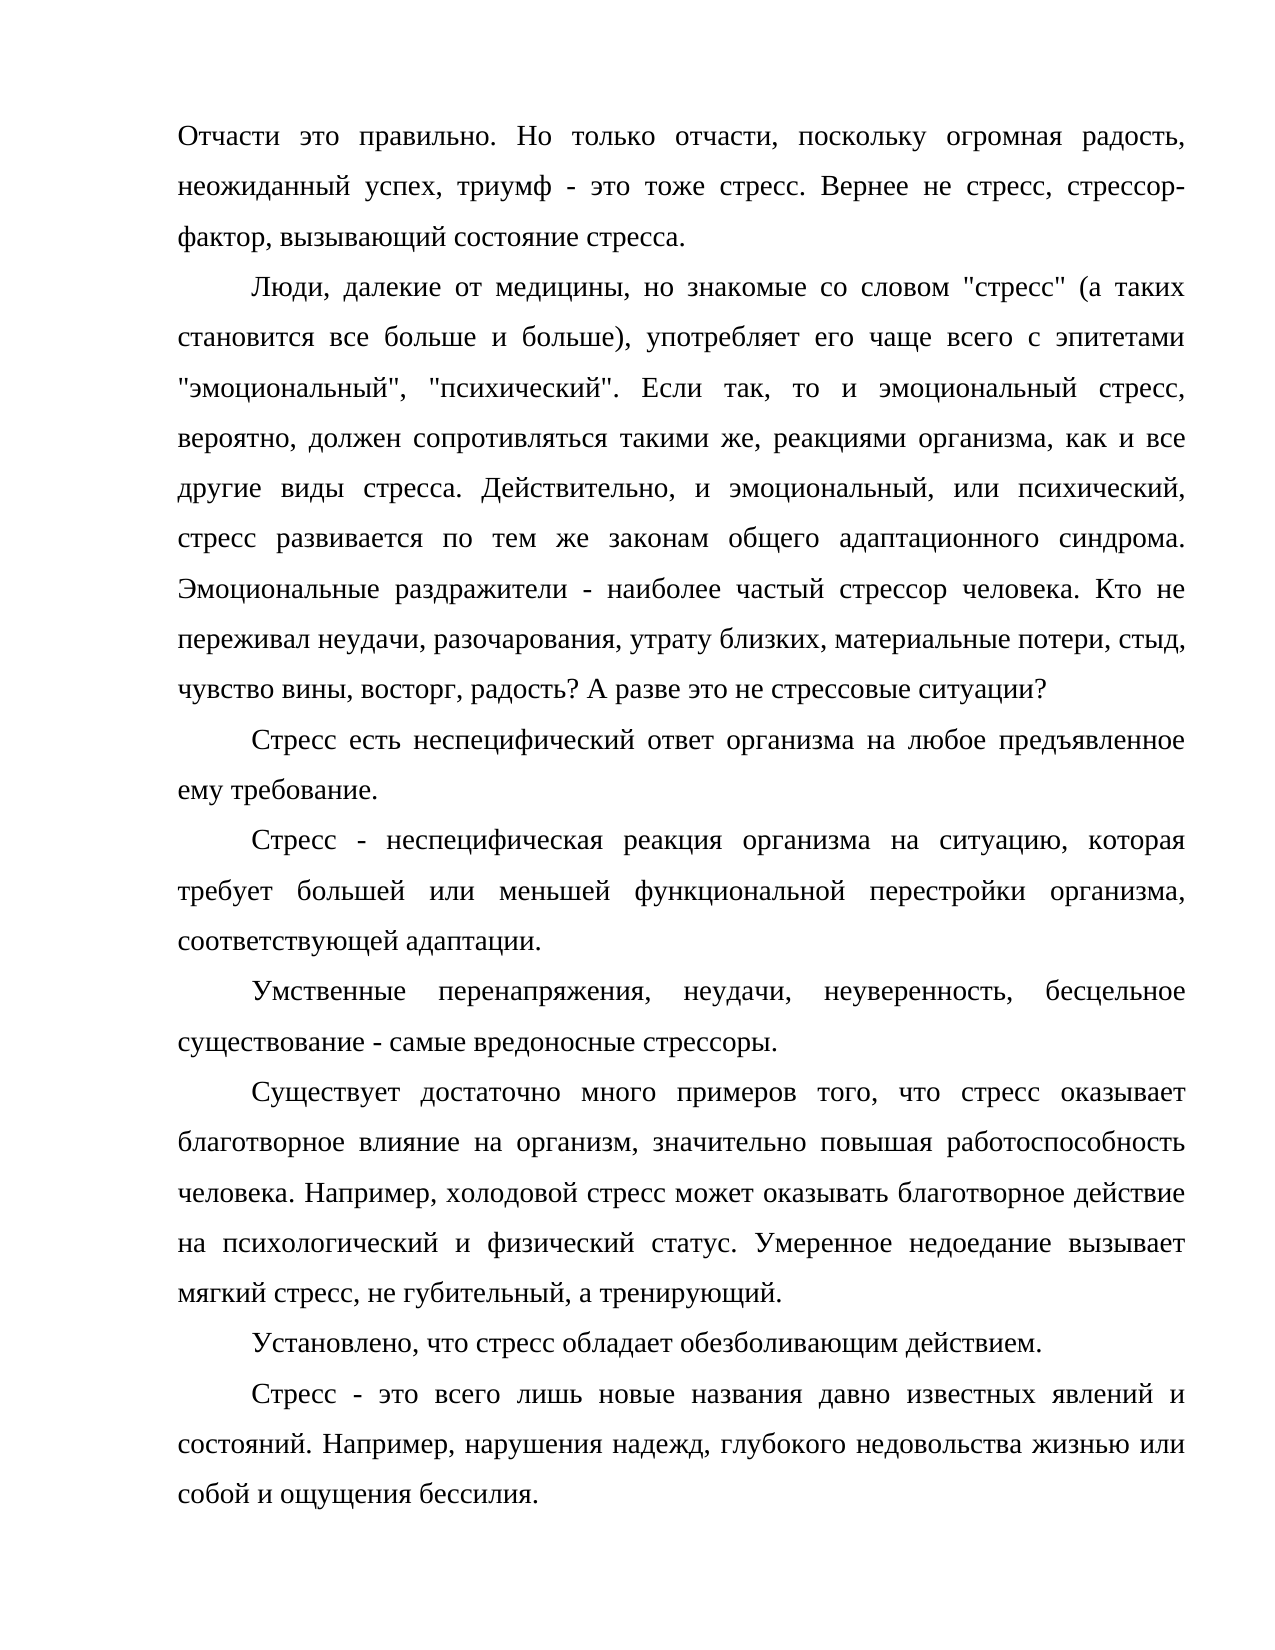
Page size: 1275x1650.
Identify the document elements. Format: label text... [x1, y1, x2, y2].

text Установлено, что стресс обладает обезболивающим действием. [177, 1326, 1186, 1359]
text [177, 118, 1186, 252]
text Существует достаточно много примеров того, что стресс оказывает благотворное влияние на организм, значительно повышая работоспособность человека. Например, холодовой стресс может оказывать благотворное действие на психологический и физический статус. Умеренное недоедание вызывает мягкий стресс, не губительный, а тренирующий. [177, 1074, 1186, 1309]
text Стресс - неспецифическая реакция организма на ситуацию, которая требует большей или меньшей функциональной перестройки организма, соответствующей адаптации. [177, 822, 1186, 957]
text Люди, далекие от медицины, но знакомые со словом "стресс" (а таких становится все больше и больше), употребляет его чаще всего с эпитетами "эмоциональный", "психический". Если так, то и эмоциональный стресс, вероятно, должен сопротивляться такими же, реакциями организма, как и все другие виды стресса. Действительно, и эмоциональный, или психический, стресс развивается по тем же законам общего адаптационного синдрома. Эмоциональные раздражители - наиболее частый стрессор человека. Кто не переживал неудачи, разочарования, утрату близких, материальные потери, стыд, чувство вины, восторг, радость? А разве это не стрессовые ситуации? [177, 269, 1186, 705]
text Умственные перенапряжения, неудачи, неуверенность, бесцельное существование - самые вредоносные стрессоры. [177, 973, 1186, 1057]
text Стресс - это всего лишь новые названия давно известных явлений и состояний. Например, нарушения надежд, глубокого недовольства жизнью или собой и ощущения бессилия. [177, 1376, 1186, 1510]
text Стресс есть неспецифический ответ организма на любое предъявленное ему требование. [177, 722, 1186, 806]
